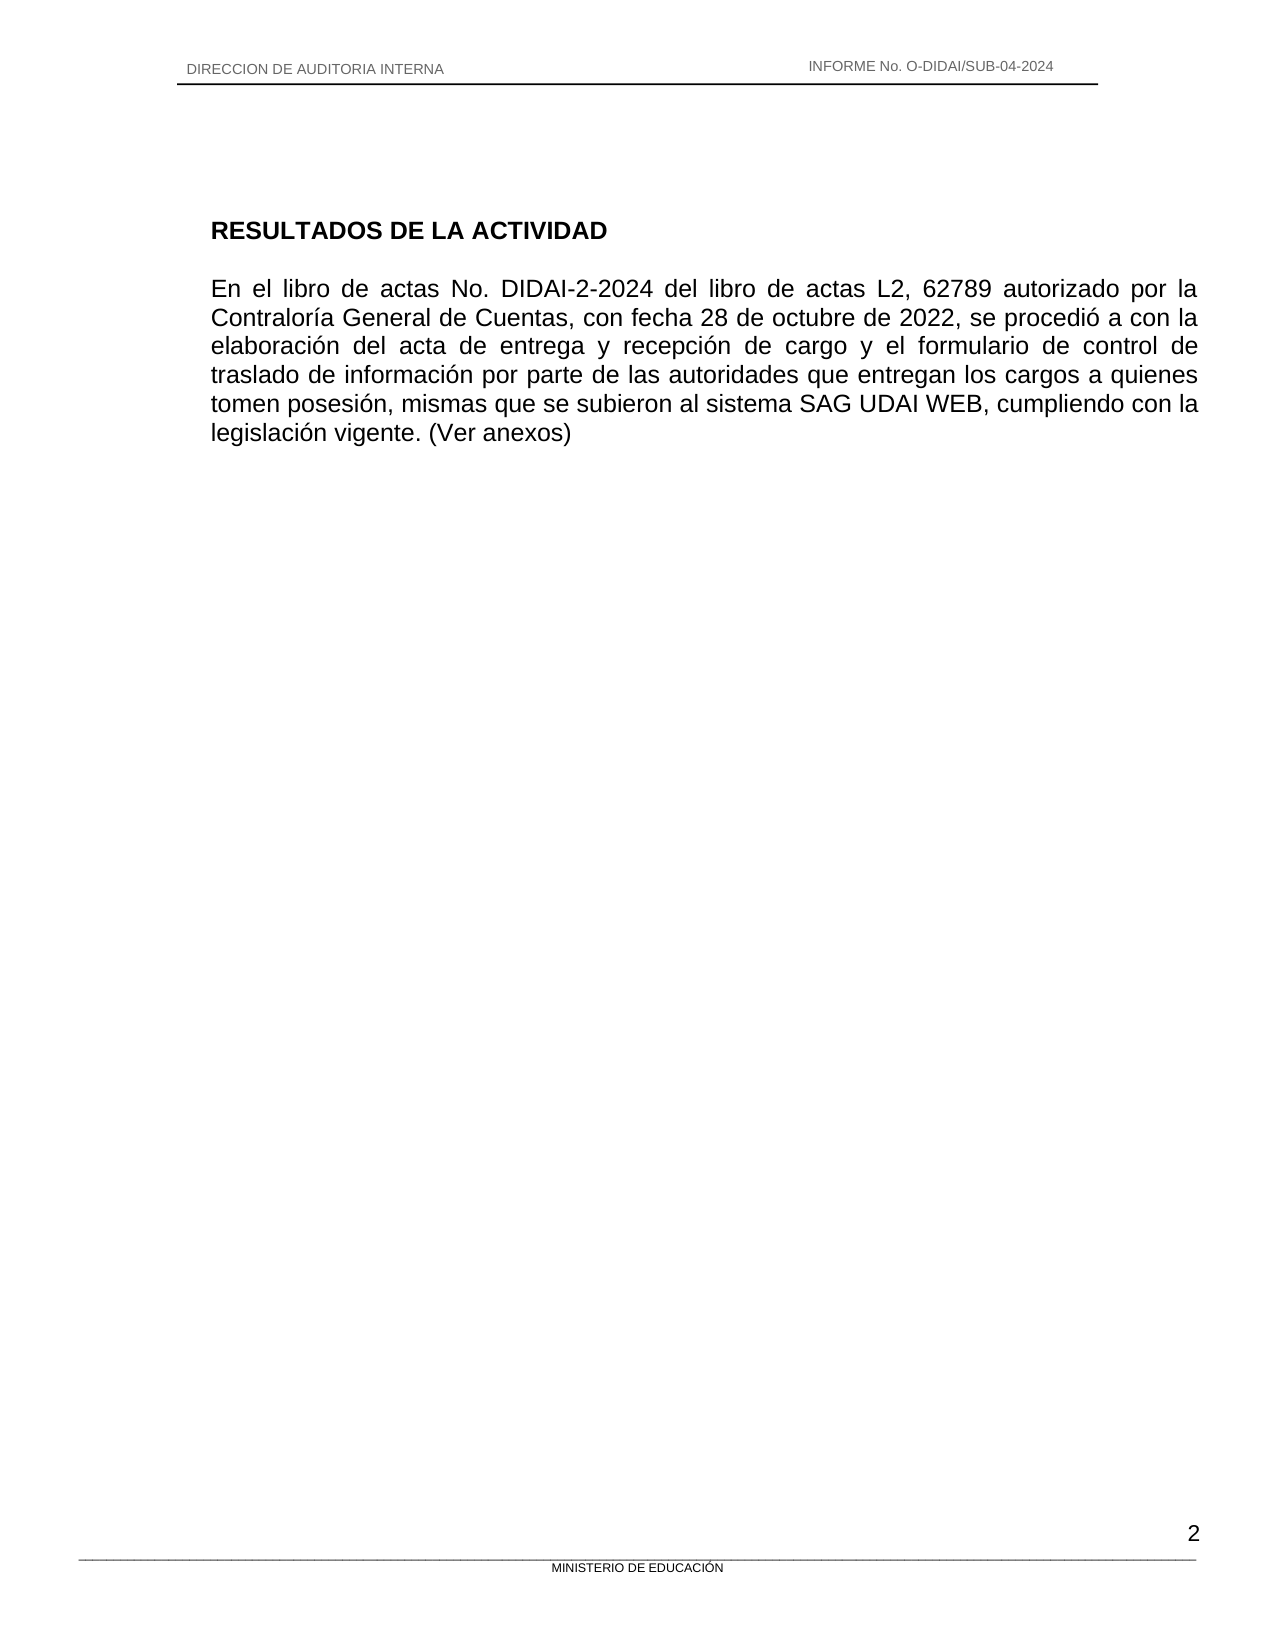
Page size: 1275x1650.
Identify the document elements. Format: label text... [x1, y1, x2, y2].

text En el libro de actas No. DIDAI-2-2024 del libro de actas L2, 62789 autorizado por la Contraloría General de Cuentas, con fecha 28 de octubre de 2022, se procedió a con la elaboración del acta de entrega y recepción de cargo y el formulario de control de traslado de información por parte de las autoridades que entregan los cargos a quienes tomen posesión, mismas que se subieron al sistema SAG UDAI WEB, cumpliendo con la legislación vigente. (Ver anexos) [211, 274, 1200, 446]
text RESULTADOS DE LA ACTIVIDAD [211, 216, 1200, 245]
